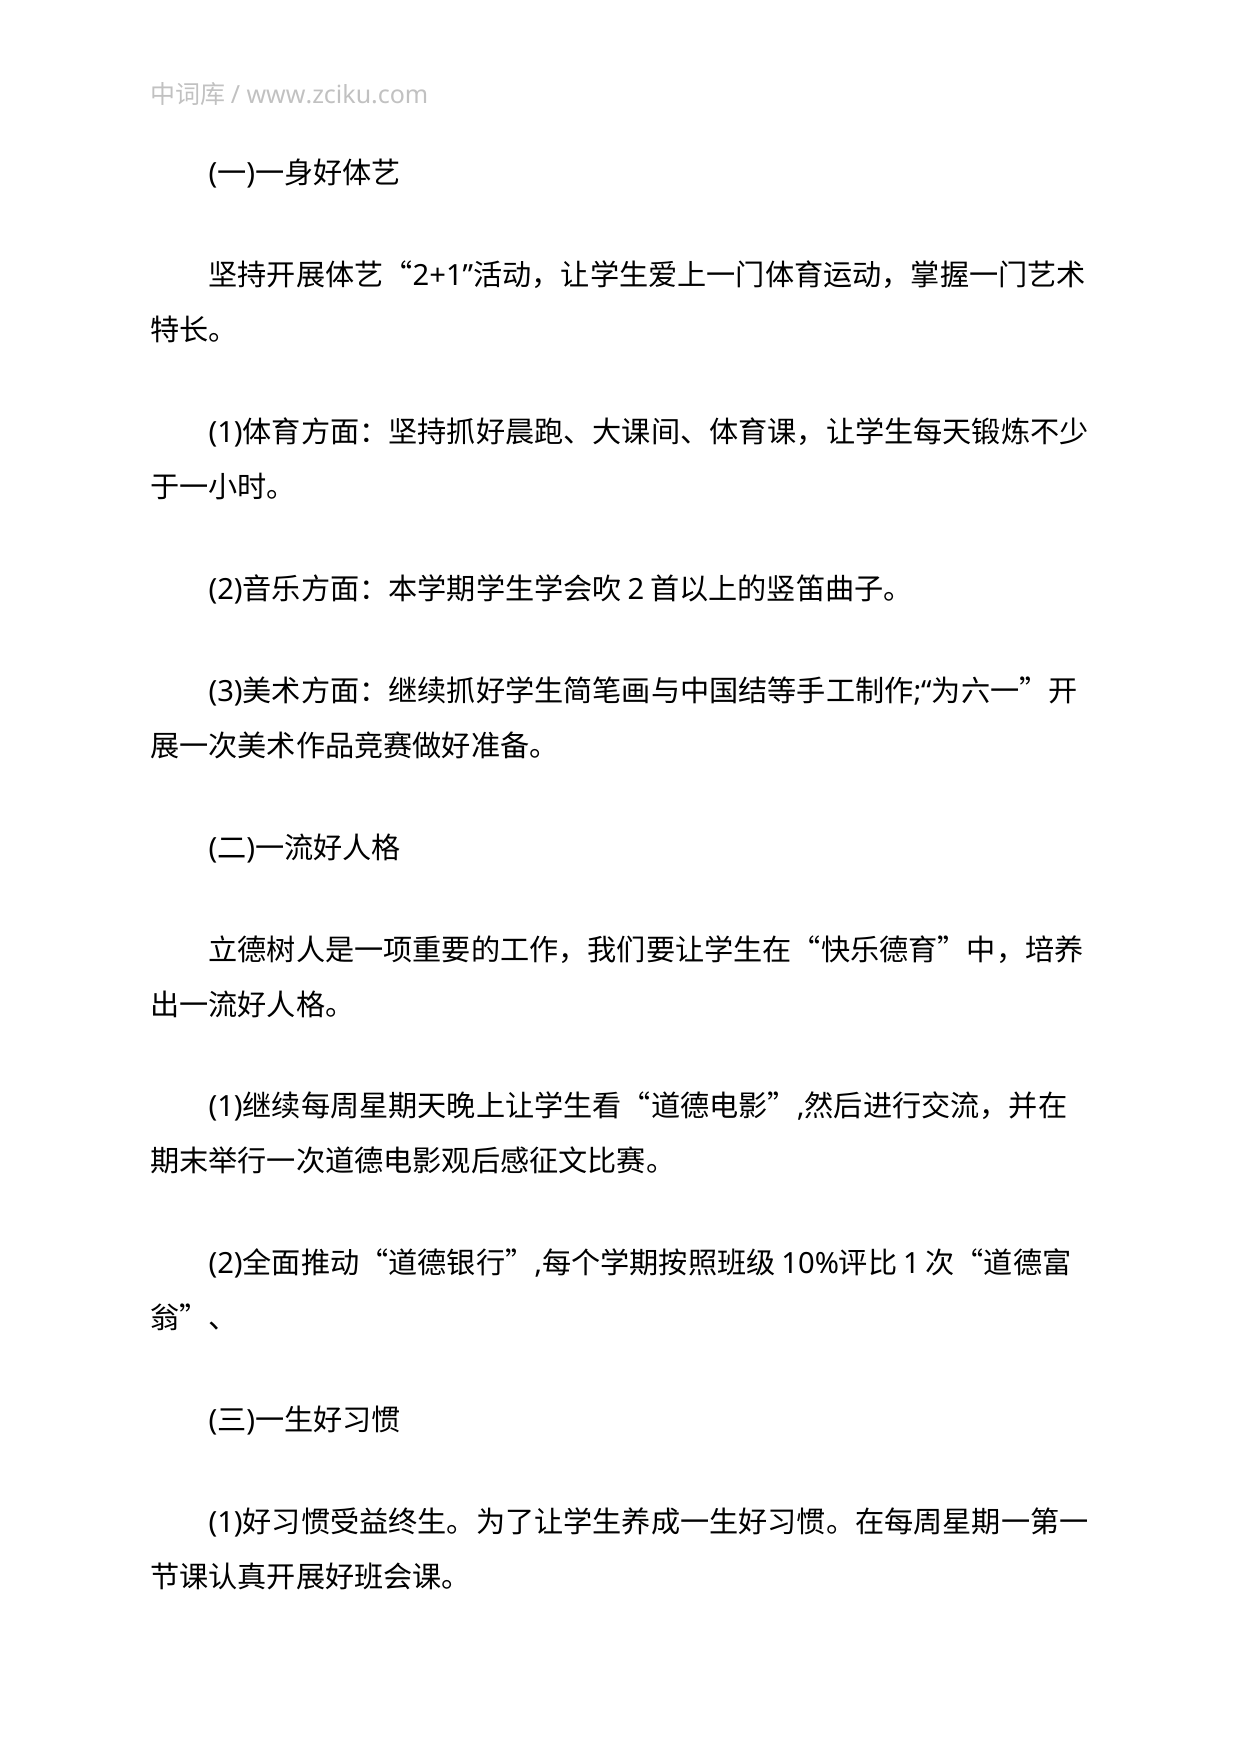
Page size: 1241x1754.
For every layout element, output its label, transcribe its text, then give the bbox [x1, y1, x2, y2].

text (2)全面推动“道德银行”,每个学期按照班级10%评比1次“道德富翁”、 [150, 1240, 1090, 1337]
text (3)美术方面：继续抓好学生简笔画与中国结等手工制作;“为六一”开展一次美术作品竞赛做好准备。 [150, 667, 1090, 765]
text (1)体育方面：坚持抓好晨跑、大课间、体育课，让学生每天锻炼不少于一小时。 [150, 409, 1090, 506]
text (二)一流好人格 [150, 824, 1090, 867]
text (三)一生好习惯 [150, 1396, 1090, 1439]
text (1)好习惯受益终生。为了让学生养成一生好习惯。在每周星期一第一节课认真开展好班会课。 [150, 1498, 1090, 1596]
text 立德树人是一项重要的工作，我们要让学生在“快乐德育”中，培养出一流好人格。 [150, 926, 1090, 1023]
text (2)音乐方面：本学期学生学会吹2首以上的竖笛曲子。 [150, 566, 1090, 608]
text (1)继续每周星期天晚上让学生看“道德电影”,然后进行交流，并在期末举行一次道德电影观后感征文比赛。 [150, 1083, 1090, 1180]
text (一)一身好体艺 [150, 150, 1090, 192]
text 坚持开展体艺“2+1”活动，让学生爱上一门体育运动，掌握一门艺术特长。 [150, 252, 1090, 349]
